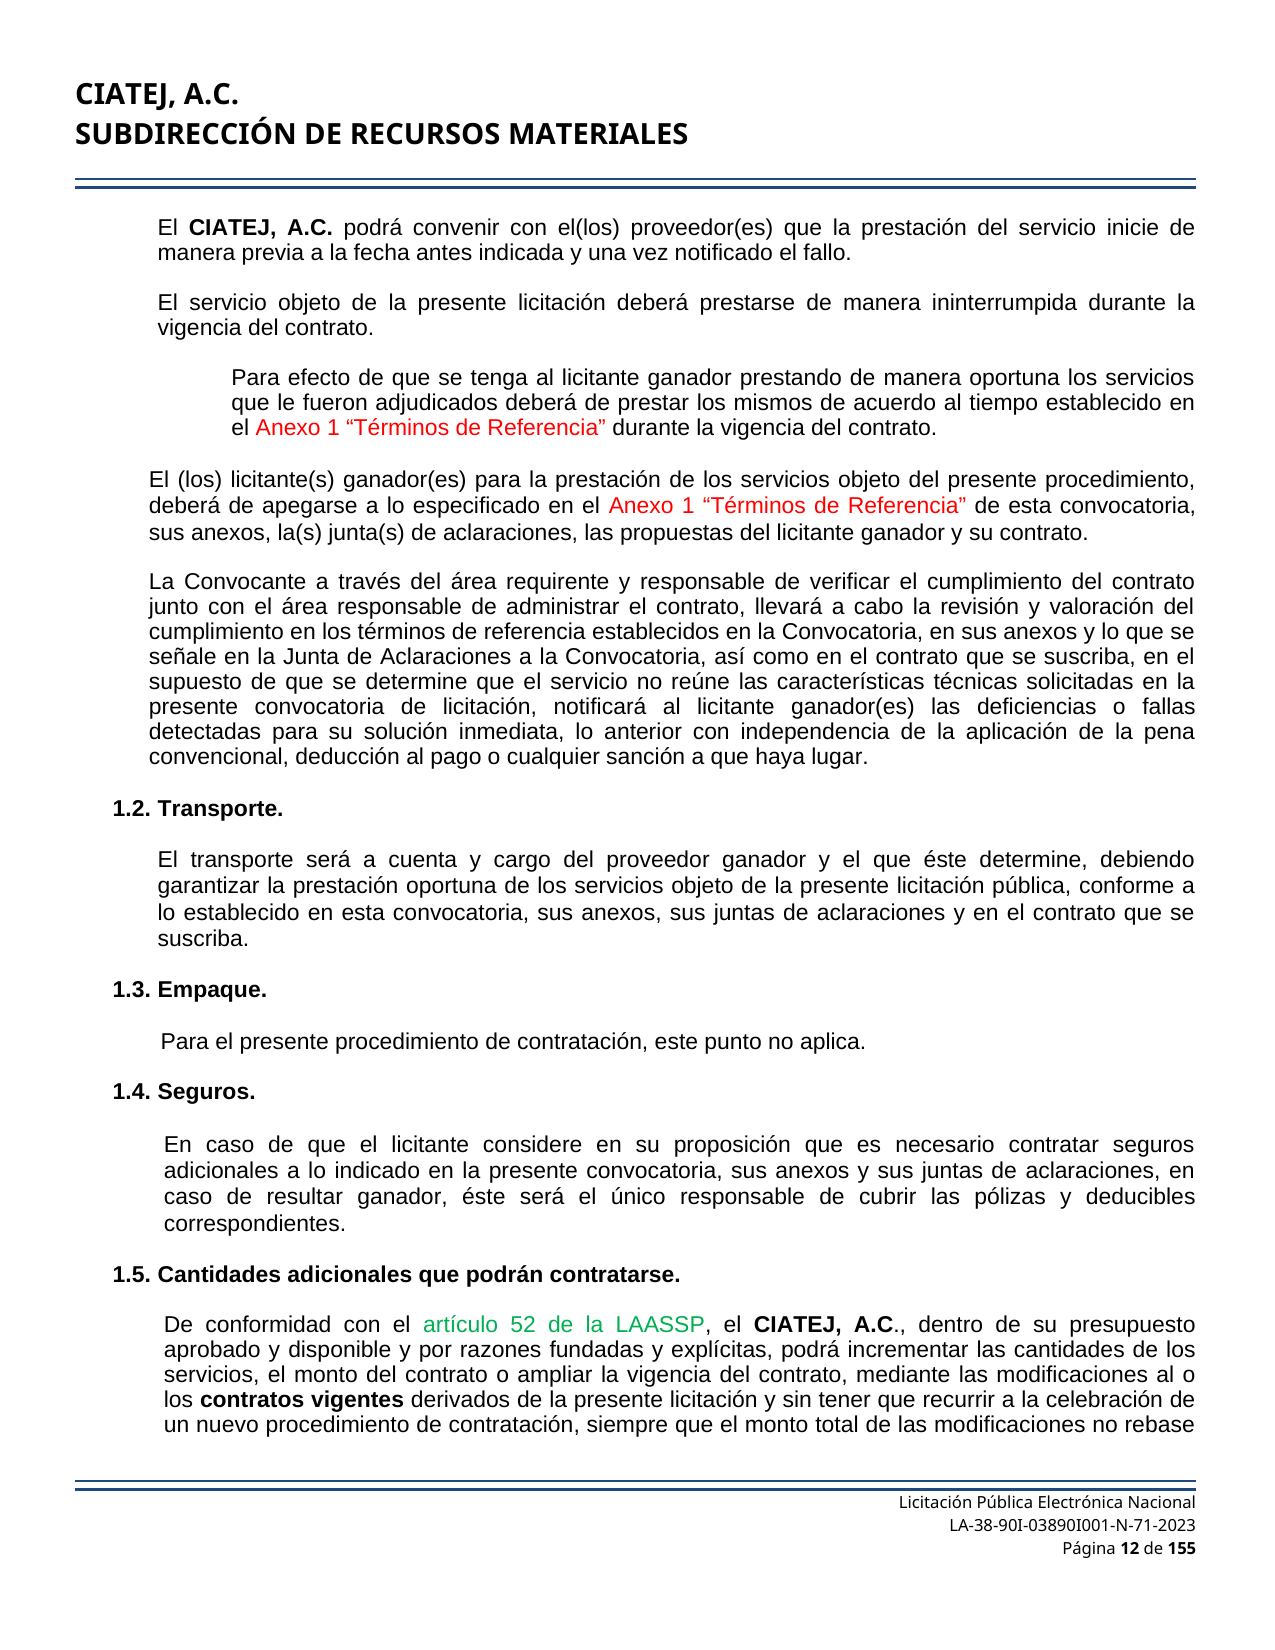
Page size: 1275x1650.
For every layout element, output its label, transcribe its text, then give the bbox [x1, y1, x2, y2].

list Cantidades adicionales que podrán contratarse. [112, 1262, 1196, 1287]
text El CIATEJ, A.C. podrá convenir con el(los) proveedor(es) que la prestación del servicio inicie de manera previa a la fecha antes indicada y una vez notificado el fallo. [157, 216, 1196, 266]
text Para el presente procedimiento de contratación, este punto no aplica. [149, 1028, 1196, 1054]
text El servicio objeto de la presente licitación deberá prestarse de manera ininterrumpida durante la vigencia del contrato. [157, 291, 1196, 341]
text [164, 1312, 1196, 1437]
list Seguros. [112, 1079, 1196, 1104]
text En caso de que el licitante considere en su proposición que es necesario contratar seguros adicionales a lo indicado en la presente convocatoria, sus anexos y sus juntas de aclaraciones, en caso de resultar ganador, éste será el único responsable de cubrir las pólizas y deducibles correspondientes. [164, 1131, 1196, 1236]
text Para efecto de que se tenga al licitante ganador prestando de manera oportuna los servicios que le fueron adjudicados deberá de prestar los mismos de acuerdo al tiempo establecido en el Anexo 1 “Términos de Referencia” durante la vigencia del contrato. [231, 366, 1196, 441]
list Empaque. [112, 978, 1196, 1003]
text El transporte será a cuenta y cargo del proveedor ganador y el que éste determine, debiendo garantizar la prestación oportuna de los servicios objeto de la presente licitación pública, conforme a lo establecido en esta convocatoria, sus anexos, sus juntas de aclaraciones y en el contrato que se suscriba. [157, 846, 1196, 952]
text La Convocante a través del área requirente y responsable de verificar el cumplimiento del contrato junto con el área responsable de administrar el contrato, llevará a cabo la revisión y valoración del cumplimiento en los términos de referencia establecidos en la Convocatoria, en sus anexos y lo que se señale en la Junta de Aclaraciones a la Convocatoria, así como en el contrato que se suscriba, en el supuesto de que se determine que el servicio no reúne las características técnicas solicitadas en la presente convocatoria de licitación, notificará al licitante ganador(es) las deficiencias o fallas detectadas para su solución inmediata, lo anterior con independencia de la aplicación de la pena convencional, deducción al pago o cualquier sanción a que haya lugar. [149, 570, 1196, 770]
list Transporte. [112, 796, 1196, 821]
text El (los) licitante(s) ganador(es) para la prestación de los servicios objeto del presente procedimiento, deberá de apegarse a lo especificado en el Anexo 1 “Términos de Referencia” de esta convocatoria, sus anexos, la(s) junta(s) de aclaraciones, las propuestas del licitante ganador y su contrato. [149, 466, 1196, 545]
